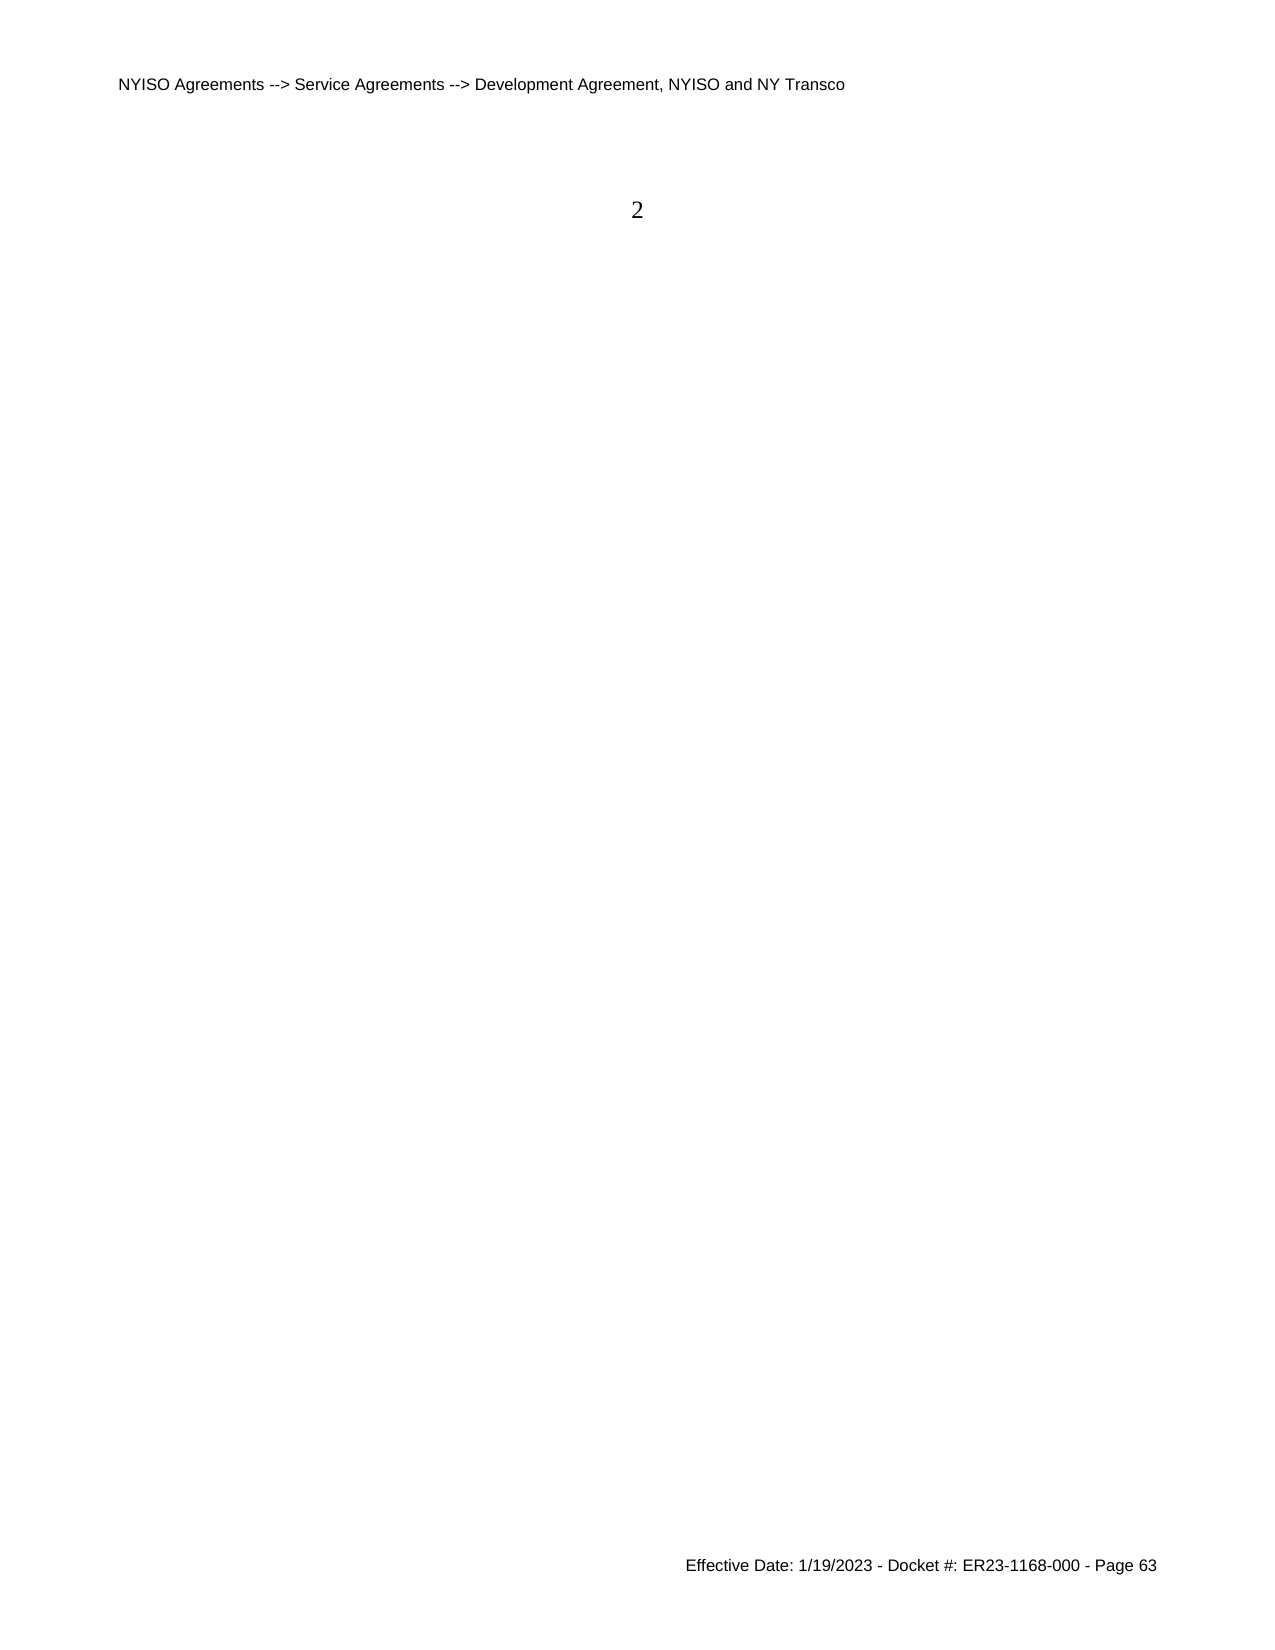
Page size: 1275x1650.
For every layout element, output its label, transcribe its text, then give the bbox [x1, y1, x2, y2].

text 2 [631, 195, 1275, 224]
